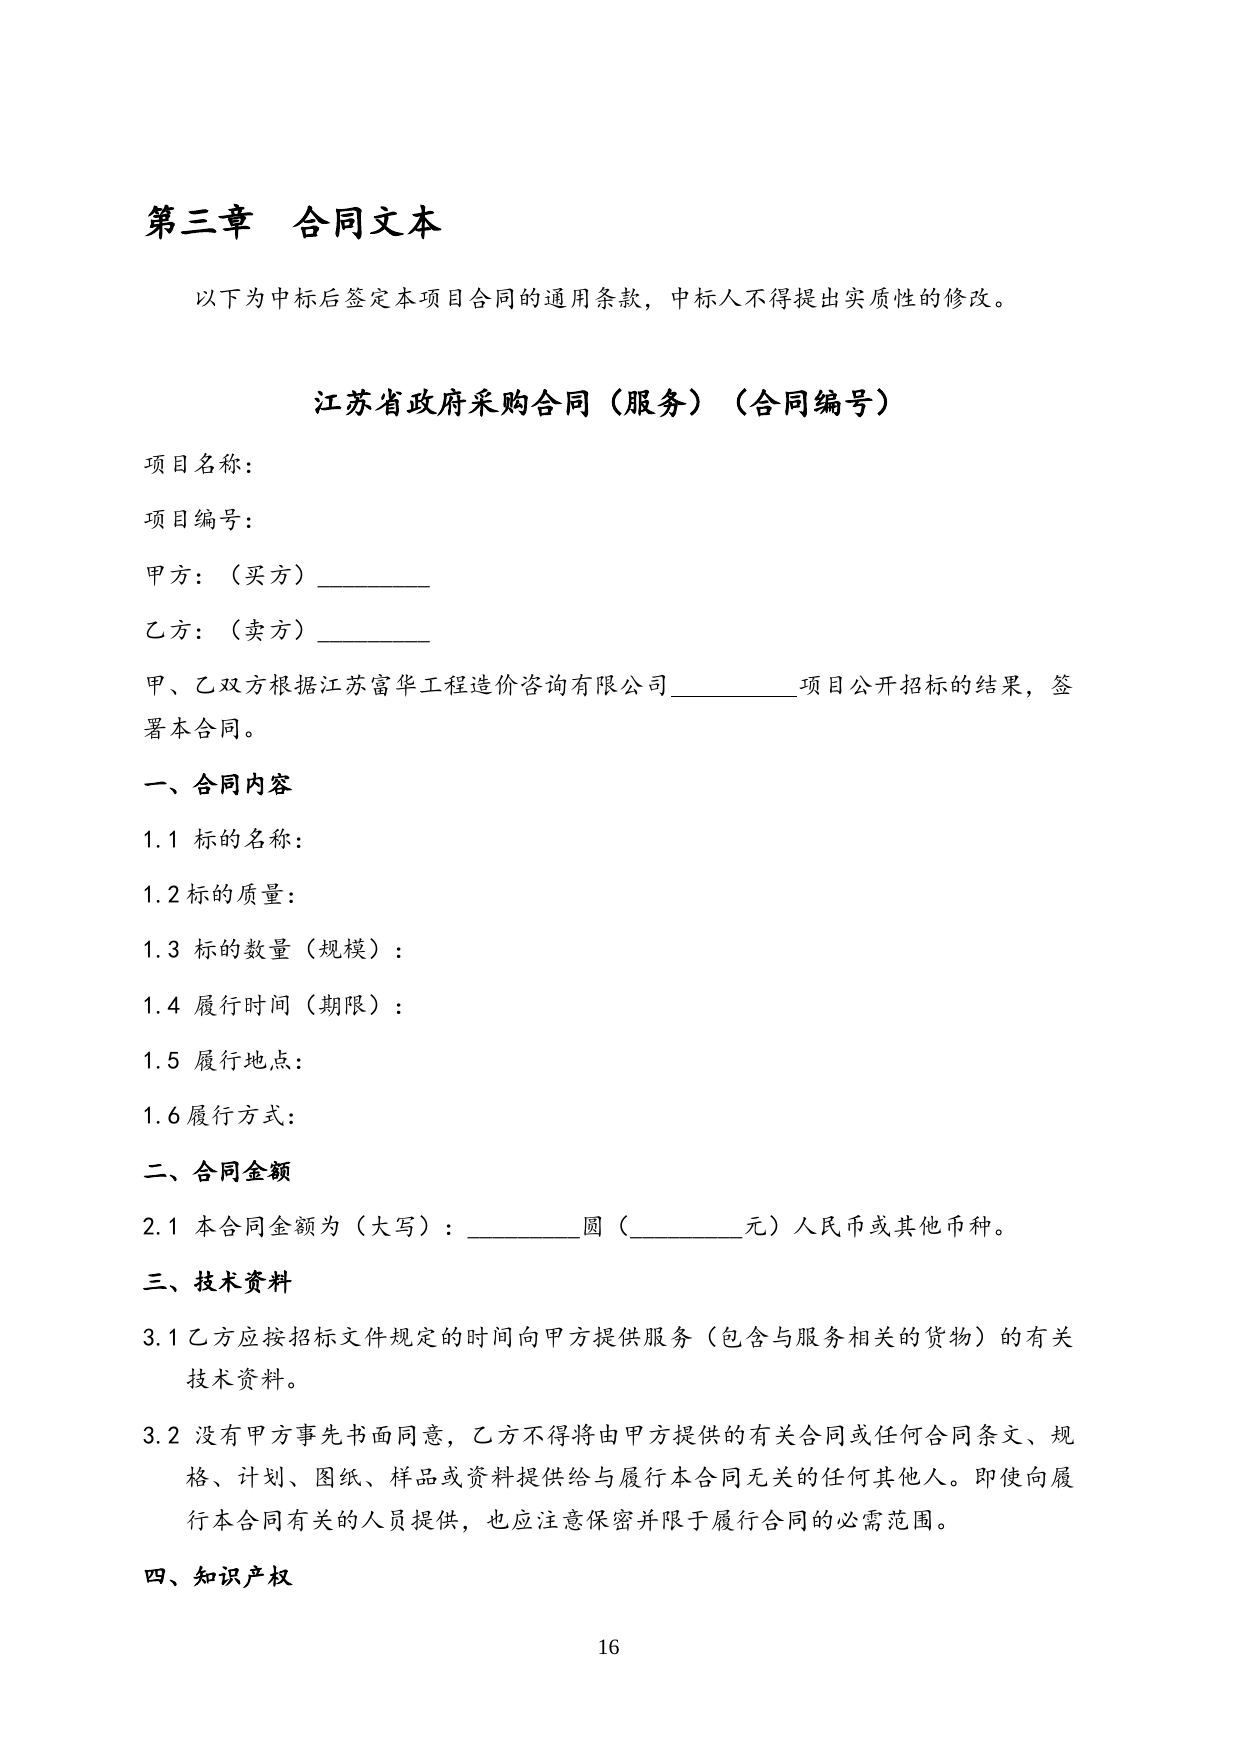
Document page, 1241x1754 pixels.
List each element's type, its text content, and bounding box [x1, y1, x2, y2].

text 甲方：（买方）_________ [142, 559, 1075, 588]
text 一、合同内容 [142, 768, 1075, 796]
text 乙方：（卖方）_________ [142, 614, 1075, 643]
text 1.6履行方式： [142, 1100, 1075, 1128]
text 1.2标的质量： [142, 878, 1075, 907]
text 三、技术资料 [142, 1266, 1075, 1294]
text 1.5 履行地点： [142, 1044, 1075, 1073]
text 1.4 履行时间（期限）： [142, 989, 1075, 1018]
text 3.1乙方应按招标文件规定的时间向甲方提供服务（包含与服务相关的货物）的有关技术资料。 [142, 1321, 1075, 1392]
text 项目名称： [142, 448, 1075, 477]
text 二、合同金额 [142, 1155, 1075, 1183]
text 项目编号： [142, 504, 1075, 532]
text 以下为中标后签定本项目合同的通用条款，中标人不得提出实质性的修改。 [142, 283, 1075, 311]
text 甲、乙双方根据江苏富华工程造价咨询有限公司 项目公开招标的结果，签署本合同。 [142, 670, 1075, 741]
text 2.1 本合同金额为（大写）：_________圆（_________元）人民币或其他币种。 [142, 1210, 1075, 1239]
text 1.1 标的名称： [142, 823, 1075, 852]
text 1.3 标的数量（规模）： [142, 934, 1075, 962]
text 江苏省政府采购合同（服务）（合同编号） [142, 382, 1075, 418]
text 3.2 没有甲方事先书面同意，乙方不得将由甲方提供的有关合同或任何合同条文、规格、计划、图纸、样品或资料提供给与履行本合同无关的任何其他人。即使向履行本合同有关的人员提供，也应注意保密并限于履行合同的必需范围。 [142, 1419, 1075, 1533]
text 四、知识产权 [142, 1560, 1075, 1588]
subtitle 第三章 合同文本 [142, 198, 1075, 241]
